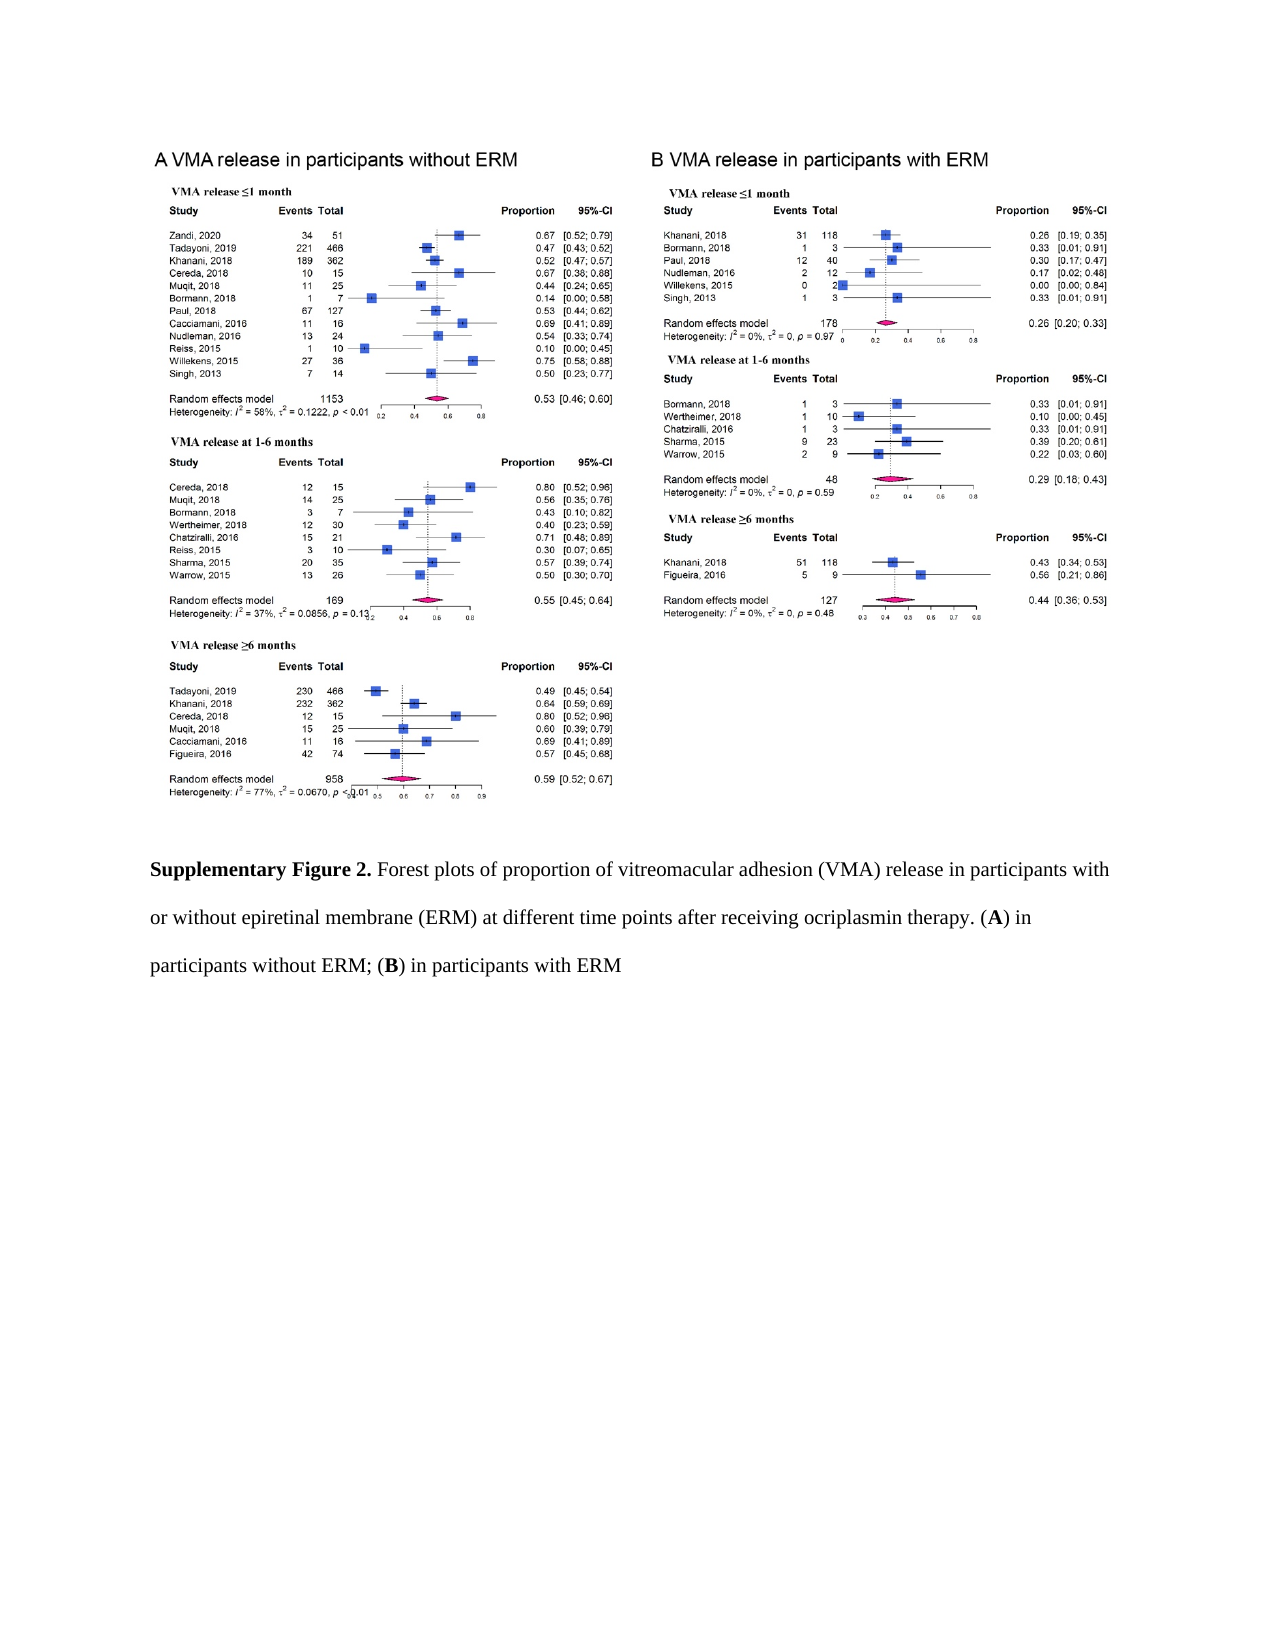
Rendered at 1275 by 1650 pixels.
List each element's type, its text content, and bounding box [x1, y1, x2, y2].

picture [150, 150, 1125, 809]
text Supplementary Figure 2. Forest plots of proportion of vitreomacular adhesion (VMA) release in participants with or without epiretinal membrane (ERM) at different time points after receiving ocriplasmin therapy. (A) in participants without ERM; (B) in participants with ERM [150, 809, 1125, 977]
